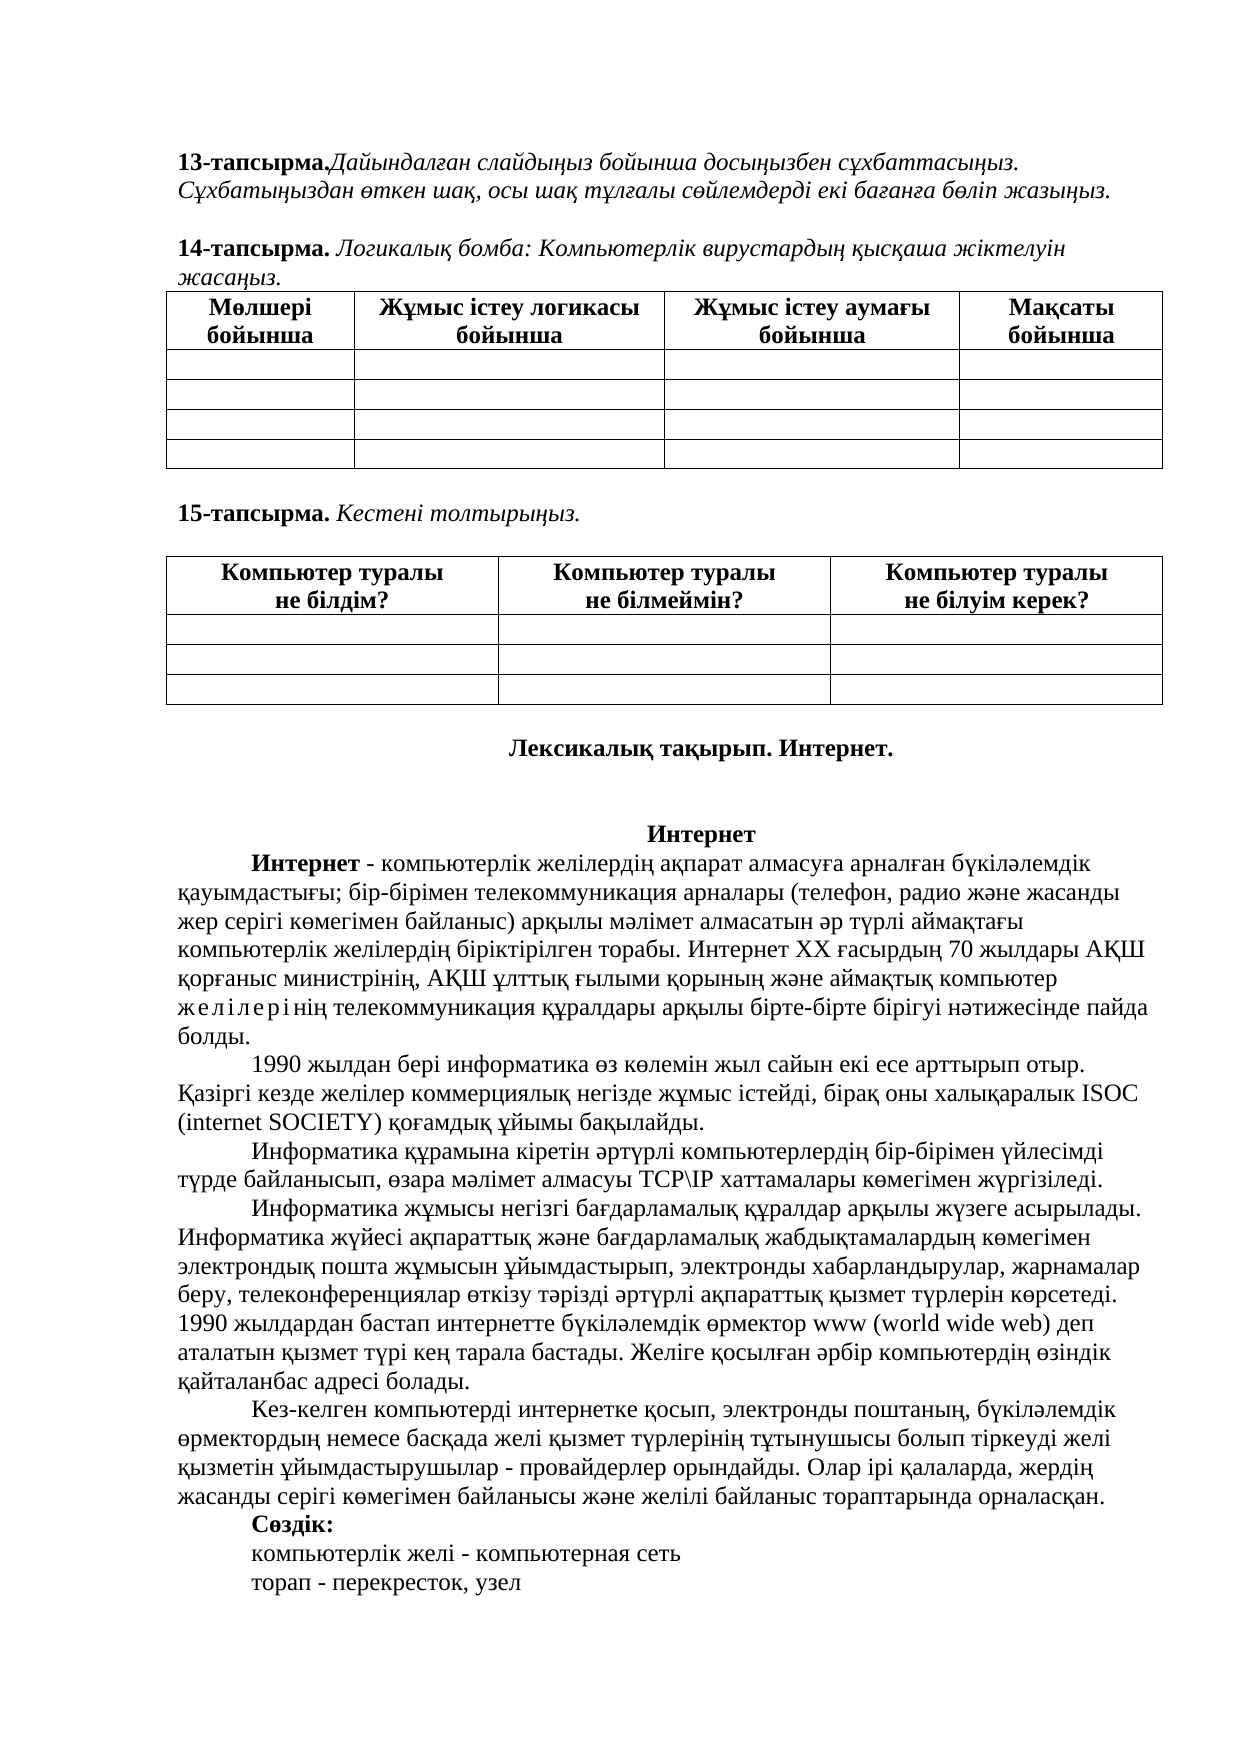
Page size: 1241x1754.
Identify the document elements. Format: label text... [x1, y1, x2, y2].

table_header Жұмыс істеу аумағы бойынша [665, 292, 959, 349]
text Лексикалық тақырып. Интернет. [177, 733, 1152, 762]
table_cell [960, 410, 1162, 438]
text Информатика жұмысы негізгі бағдарламалық құралдар арқылы жүзеге асырылады. Информатика жүйесі ақпараттық және бағдарламалық жабдықтамалардың көмегімен электрондық пошта жұмысын ұйымдастырып, электронды хабарландырулар, жарнамалар беру, телеконференциялар өткізу тәрізді әртүрлі ақпараттық қызмет түрлерін көрсетеді. 1990 жылдардан бастап интернетте бүкіләлемдік өрмектор www (world wide web) деп аталатын қызмет түрі кең тарала бастады. Желіге қосылған әрбір компьютердің өзіндік қайталанбас адресі болады. [177, 1193, 1152, 1394]
text 13-тапсырма.Дайындалған слайдыңыз бойынша досыңызбен сұхбаттасыңыз. Сұхбатыңыздан өткен шақ, осы шақ тұлғалы сөйлемдерді екі бағанға бөліп жазыңыз. [177, 147, 1152, 204]
table_cell [960, 440, 1162, 468]
table_cell [831, 645, 1162, 674]
table_cell [665, 440, 959, 468]
table_cell [167, 350, 354, 379]
table_cell [499, 615, 830, 644]
table_header Компьютер туралы не білуім керек? [831, 557, 1162, 614]
text компьютерлік желі - компьютерная сеть [177, 1538, 1152, 1567]
table_cell [167, 615, 498, 644]
table_cell [355, 380, 664, 409]
table_cell [167, 645, 498, 674]
table_cell [167, 675, 498, 703]
table_header Жұмыс істеу логикасы бойынша [355, 292, 664, 349]
text 15-тапсырма. Кестені толтырыңыз. [177, 498, 1152, 527]
text 1990 жылдан бері информатика өз көлемін жыл сайын екі есе арттырып отыр. Қазіргі кезде желілер коммерциялық негізде жұмыс істейді, бірақ оны халықаралык ISOC (internet SOCIETY) қоғамдық ұйымы бақылайды. [177, 1049, 1152, 1136]
table_cell [167, 410, 354, 438]
text Сөздік: [177, 1509, 1152, 1538]
text 14-тапсырма. Логикалық бомба: Компьютерлік вирустардың қысқаша жіктелуін жасаңыз. [177, 233, 1152, 291]
table_cell [355, 440, 664, 468]
table_cell [831, 675, 1162, 703]
text Информатика құрамына кіретін әртүрлі компьютерлердің бір-бірімен үйлесімді түрде байланысып, өзара мәлімет алмасуы ТСР\ІР хаттамалары көмегімен жүргізіледі. [177, 1136, 1152, 1193]
table_header Мөлшері бойынша [167, 292, 354, 349]
text Интернет [177, 819, 1152, 848]
text Кез-келген компьютерді интернетке қосып, электронды поштаның, бүкіләлемдік өрмектордың немесе басқада желі қызмет түрлерінің тұтынушысы болып тіркеуді желі қызметін ұйымдастырушылар - провайдерлер орындайды. Олар ірі қалаларда, жердің жасанды серігі көмегімен байланысы және желілі байланыс тораптарында орналасқан. [177, 1394, 1152, 1509]
text торап - перекресток, узел [177, 1567, 1152, 1596]
table_cell [960, 380, 1162, 409]
table_cell [665, 410, 959, 438]
table_header Мақсаты бойынша [960, 292, 1162, 349]
table_cell [665, 350, 959, 379]
table_cell [167, 380, 354, 409]
table_cell [167, 440, 354, 468]
table_cell [499, 645, 830, 674]
table_cell [960, 350, 1162, 379]
table_cell [665, 380, 959, 409]
table_header Компьютер туралы не білдім? [167, 557, 498, 614]
table_cell [355, 350, 664, 379]
table_cell [499, 675, 830, 703]
table_cell [355, 410, 664, 438]
text Интернет - компьютерлік желілердің ақпарат алмасуға арналған бүкіләлемдік қауымдастығы; бір-бірімен телекоммуникация арналары (телефон, радио және жасанды жер серігі көмегімен байланыс) арқылы мәлімет алмасатын әр түрлі аймақтағы компьютерлік желілердің біріктірілген торабы. Интернет XX ғасырдың 70 жылдары АҚШ қорғаныс министрінің, АҚШ ұлттық ғылыми қорының және аймақтық компьютер желілерінің телекоммуникация құралдары арқылы бірте-бірте бірігуі нәтижесінде пайда болды. [177, 848, 1152, 1049]
table_cell [831, 615, 1162, 644]
table_header Компьютер туралы не білмеймін? [499, 557, 830, 614]
